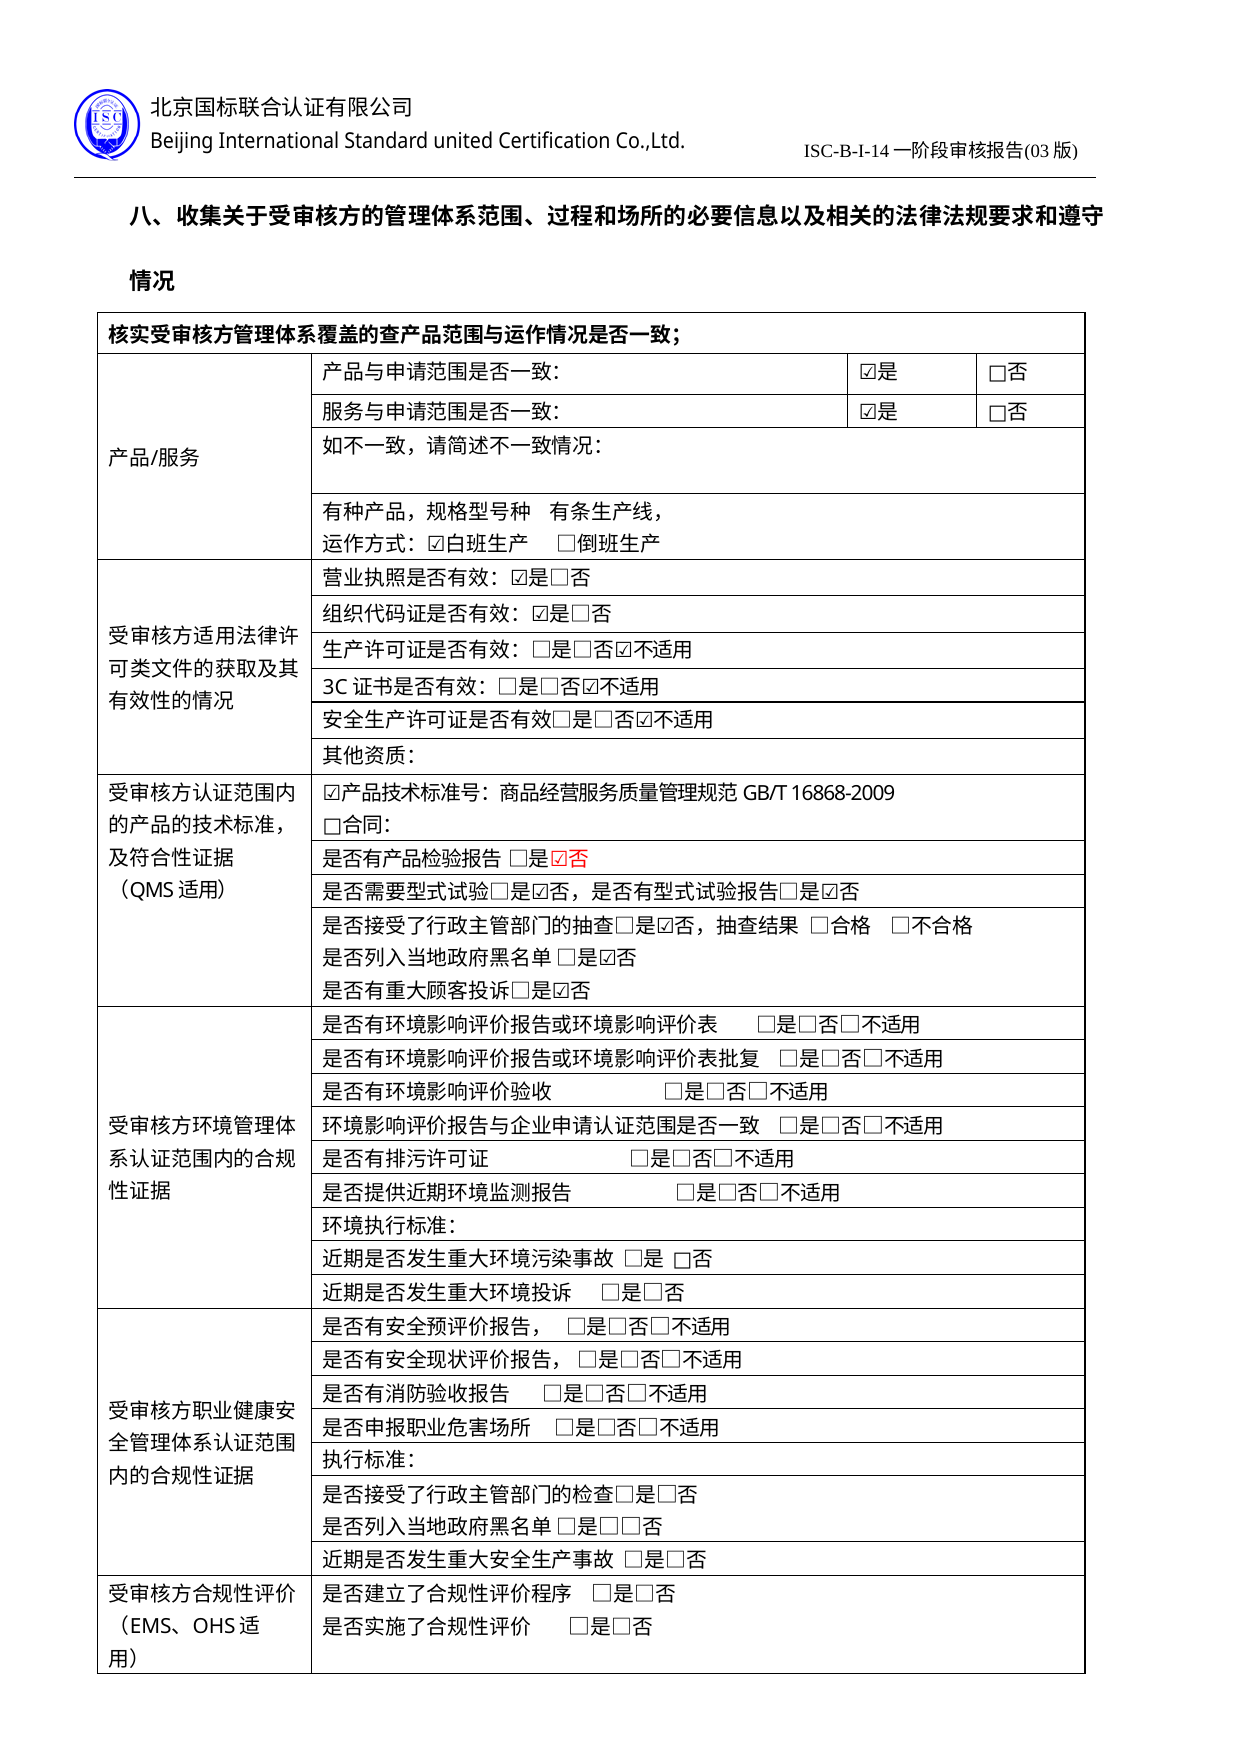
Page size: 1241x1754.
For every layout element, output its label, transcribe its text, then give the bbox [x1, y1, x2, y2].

table_cell 生产许可证是否有效：□是□否☑不适用 [312, 633, 1084, 668]
table_cell 安全生产许可证是否有效□是□否☑不适用 [312, 703, 1084, 738]
table_cell 受审核方职业健康安全管理体系认证范围内的合规性证据 [98, 1309, 311, 1575]
table_cell 环境影响评价报告与企业申请认证范围是否一致 □是□否□不适用 [312, 1107, 1084, 1140]
table_cell □否 [977, 395, 1084, 427]
table_cell ☑是 [848, 395, 976, 427]
table_cell 环境执行标准： [312, 1208, 1084, 1240]
table_cell 受审核方认证范围内的产品的技术标准，及符合性证据 （QMS适用） [98, 775, 311, 1006]
table_cell 受审核方环境管理体系认证范围内的合规性证据 [98, 1007, 311, 1307]
table_cell 是否有安全预评价报告， □是□否□不适用 [312, 1309, 1084, 1341]
picture [74, 89, 143, 161]
table_cell 近期是否发生重大安全生产事故 □是□否 [312, 1542, 1084, 1575]
table_cell 是否接受了行政主管部门的检查□是□否 是否列入当地政府黑名单 □是□□否 [312, 1476, 1084, 1541]
table_cell 营业执照是否有效：☑是□否 [312, 560, 1084, 595]
text 八、收集关于受审核方的管理体系范围、过程和场所的必要信息以及相关的法律法规要求和遵守情况 [129, 182, 1107, 312]
table_cell □否 [977, 354, 1084, 393]
table_cell 是否有消防验收报告 □是□否□不适用 [312, 1376, 1084, 1408]
table_cell 是否有安全现状评价报告， □是□否□不适用 [312, 1342, 1084, 1374]
table_cell 如不一致，请简述不一致情况： [312, 428, 1084, 493]
table_cell 是否有环境影响评价报告或环境影响评价表批复 □是□否□不适用 [312, 1040, 1084, 1073]
table_cell 有种产品，规格型号种 有条生产线， 运作方式：☑白班生产 □倒班生产 [312, 494, 1084, 559]
table_cell 执行标准： [312, 1443, 1084, 1475]
table_cell 产品与申请范围是否一致： [312, 354, 847, 393]
table_cell 受审核方适用法律许可类文件的获取及其有效性的情况 [98, 560, 311, 774]
table_cell 服务与申请范围是否一致： [312, 395, 847, 427]
table_cell ☑产品技术标准号：商品经营服务质量管理规范GB/T 16868-2009 □合同： [312, 775, 1084, 840]
table_cell 是否有环境影响评价验收 □是□否□不适用 [312, 1074, 1084, 1106]
table_cell 是否需要型式试验□是☑否，是否有型式试验报告□是☑否 [312, 875, 1084, 907]
table_cell 是否有环境影响评价报告或环境影响评价表 □是□否□不适用 [312, 1007, 1084, 1039]
table_header 核实受审核方管理体系覆盖的查产品范围与运作情况是否一致； [98, 313, 1084, 353]
table_cell 是否建立了合规性评价程序 □是□否 是否实施了合规性评价 □是□否 [312, 1576, 1084, 1673]
table_cell 受审核方合规性评价（EMS、OHS适用） [98, 1576, 311, 1673]
table_cell 3C证书是否有效：□是□否☑不适用 [312, 669, 1084, 701]
table_cell 其他资质： [312, 739, 1084, 774]
table_cell 是否有产品检验报告 □是☑否 [312, 841, 1084, 873]
table_cell 是否接受了行政主管部门的抽查□是☑否，抽查结果 □合格 □不合格 是否列入当地政府黑名单 □是☑否 是否有重大顾客投诉□是☑否 [312, 908, 1084, 1006]
table_cell 组织代码证是否有效：☑是□否 [312, 596, 1084, 632]
table_cell 近期是否发生重大环境投诉 □是□否 [312, 1275, 1084, 1307]
table_cell ☑是 [848, 354, 976, 393]
table_cell 近期是否发生重大环境污染事故 □是 □否 [312, 1241, 1084, 1274]
table_cell 产品/服务 [98, 354, 311, 559]
table_cell 是否提供近期环境监测报告 □是□否□不适用 [312, 1174, 1084, 1207]
table_cell 是否申报职业危害场所 □是□否□不适用 [312, 1409, 1084, 1442]
table_cell 是否有排污许可证 □是□否□不适用 [312, 1141, 1084, 1173]
